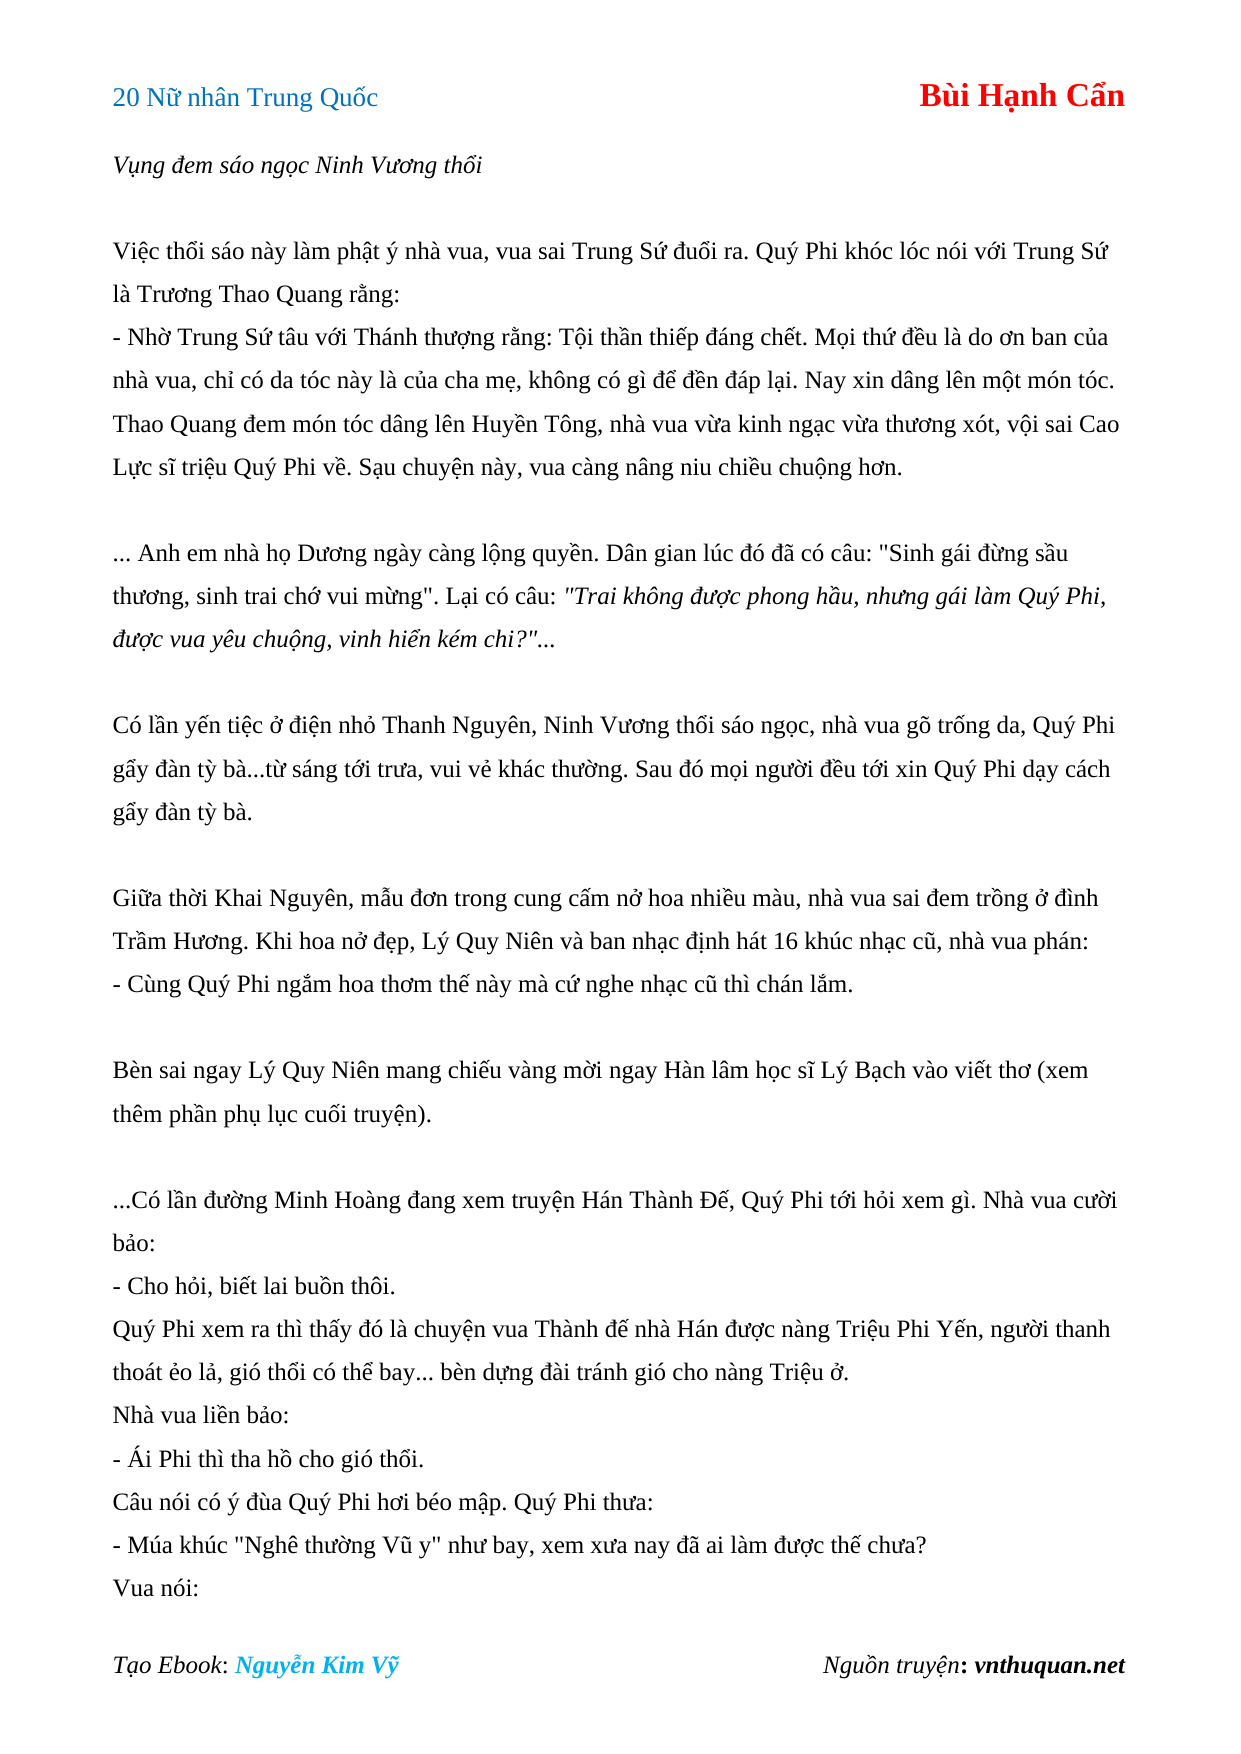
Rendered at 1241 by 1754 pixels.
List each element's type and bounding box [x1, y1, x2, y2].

text [112, 150, 1128, 1602]
